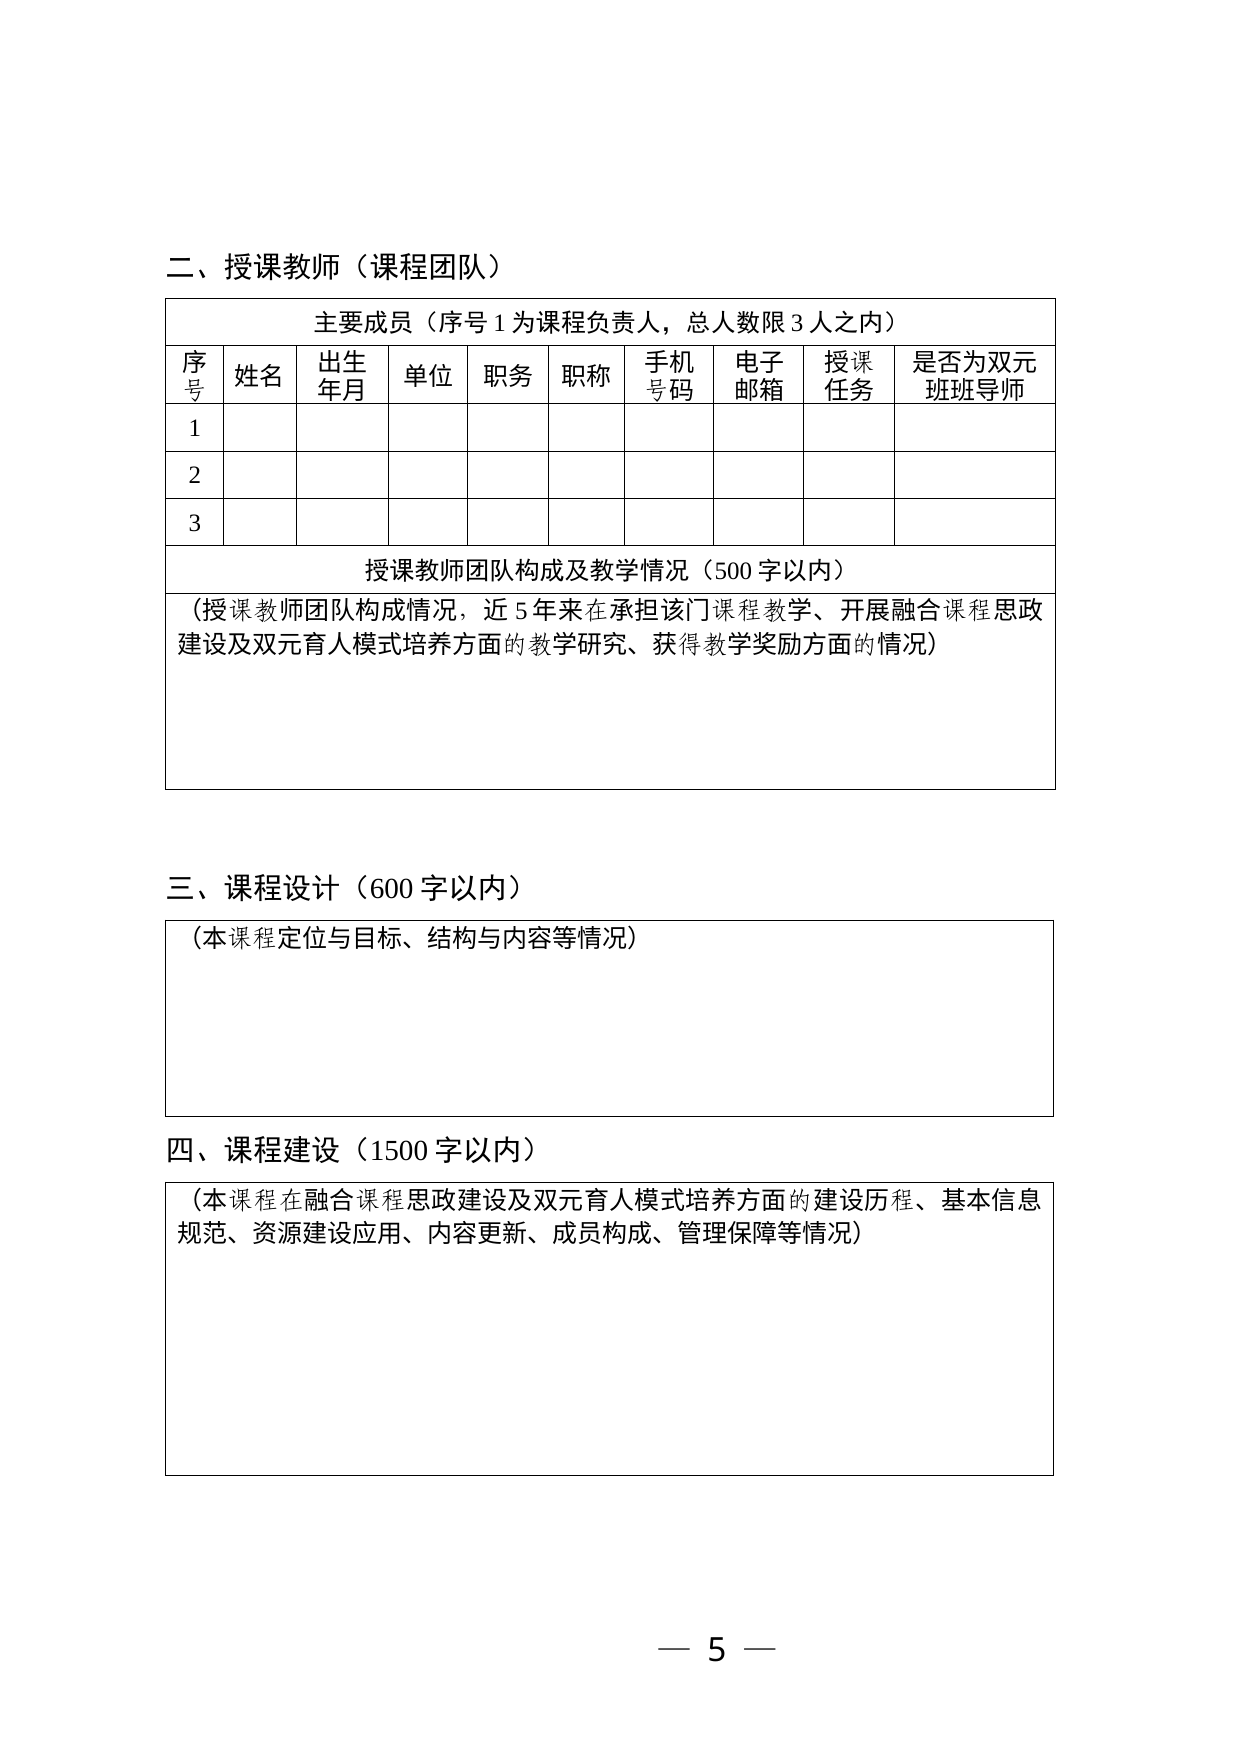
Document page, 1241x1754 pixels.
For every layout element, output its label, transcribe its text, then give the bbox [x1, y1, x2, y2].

table_cell [714, 404, 803, 451]
table_cell [224, 499, 296, 545]
table_cell [714, 452, 803, 498]
table_cell [895, 499, 1055, 545]
table_cell [389, 452, 467, 498]
table_cell [549, 452, 624, 498]
table_header （本课程定位与目标、结构与内容等情况） [166, 921, 1053, 1116]
table_cell [714, 499, 803, 545]
table_cell [389, 404, 467, 451]
table_cell [804, 499, 894, 545]
table_cell 手机号码 [625, 346, 713, 403]
list 四、课程建设（1500字以内） [165, 1117, 1087, 1182]
list 授课教师（课程团队） [165, 233, 1087, 298]
table_cell 3 [166, 499, 223, 545]
table_cell [297, 404, 388, 451]
table_cell 序号 [166, 346, 223, 403]
table_cell [549, 404, 624, 451]
table_cell [389, 499, 467, 545]
table_cell 电子邮箱 [714, 346, 803, 403]
table_cell 职称 [549, 346, 624, 403]
table_cell 单位 [389, 346, 467, 403]
table_cell [224, 452, 296, 498]
table_cell （授课教师团队构成情况，近5年来在承担该门课程教学、开展融合课程思政建设及双元育人模式培养方面的教学研究、获得教学奖励方面的情况） [166, 594, 1055, 788]
table_cell [625, 452, 713, 498]
table_cell [549, 499, 624, 545]
table_cell 职务 [468, 346, 548, 403]
table_cell [625, 404, 713, 451]
table_cell 出生年月 [297, 346, 388, 403]
table_cell 2 [166, 452, 223, 498]
table_cell [804, 452, 894, 498]
table_cell [895, 452, 1055, 498]
table_cell [297, 499, 388, 545]
table_cell [468, 404, 548, 451]
table_cell [224, 404, 296, 451]
table_cell 是否为双元班班导师 [895, 346, 1055, 403]
table_cell 姓名 [224, 346, 296, 403]
table_cell 授课教师团队构成及教学情况（500字以内） [166, 546, 1055, 592]
table_header （本课程在融合课程思政建设及双元育人模式培养方面的建设历程、基本信息规范、资源建设应用、内容更新、成员构成、管理保障等情况） [166, 1183, 1053, 1475]
table_cell 授课任务 [804, 346, 894, 403]
table_cell [625, 499, 713, 545]
table_cell [895, 404, 1055, 451]
table_cell [297, 452, 388, 498]
table_cell 1 [166, 404, 223, 451]
table_header 主要成员（序号1为课程负责人，总人数限3人之内） [166, 299, 1055, 345]
table_cell [468, 452, 548, 498]
list 三、课程设计（600字以内） [165, 854, 1087, 919]
table_cell [468, 499, 548, 545]
table_cell [804, 404, 894, 451]
